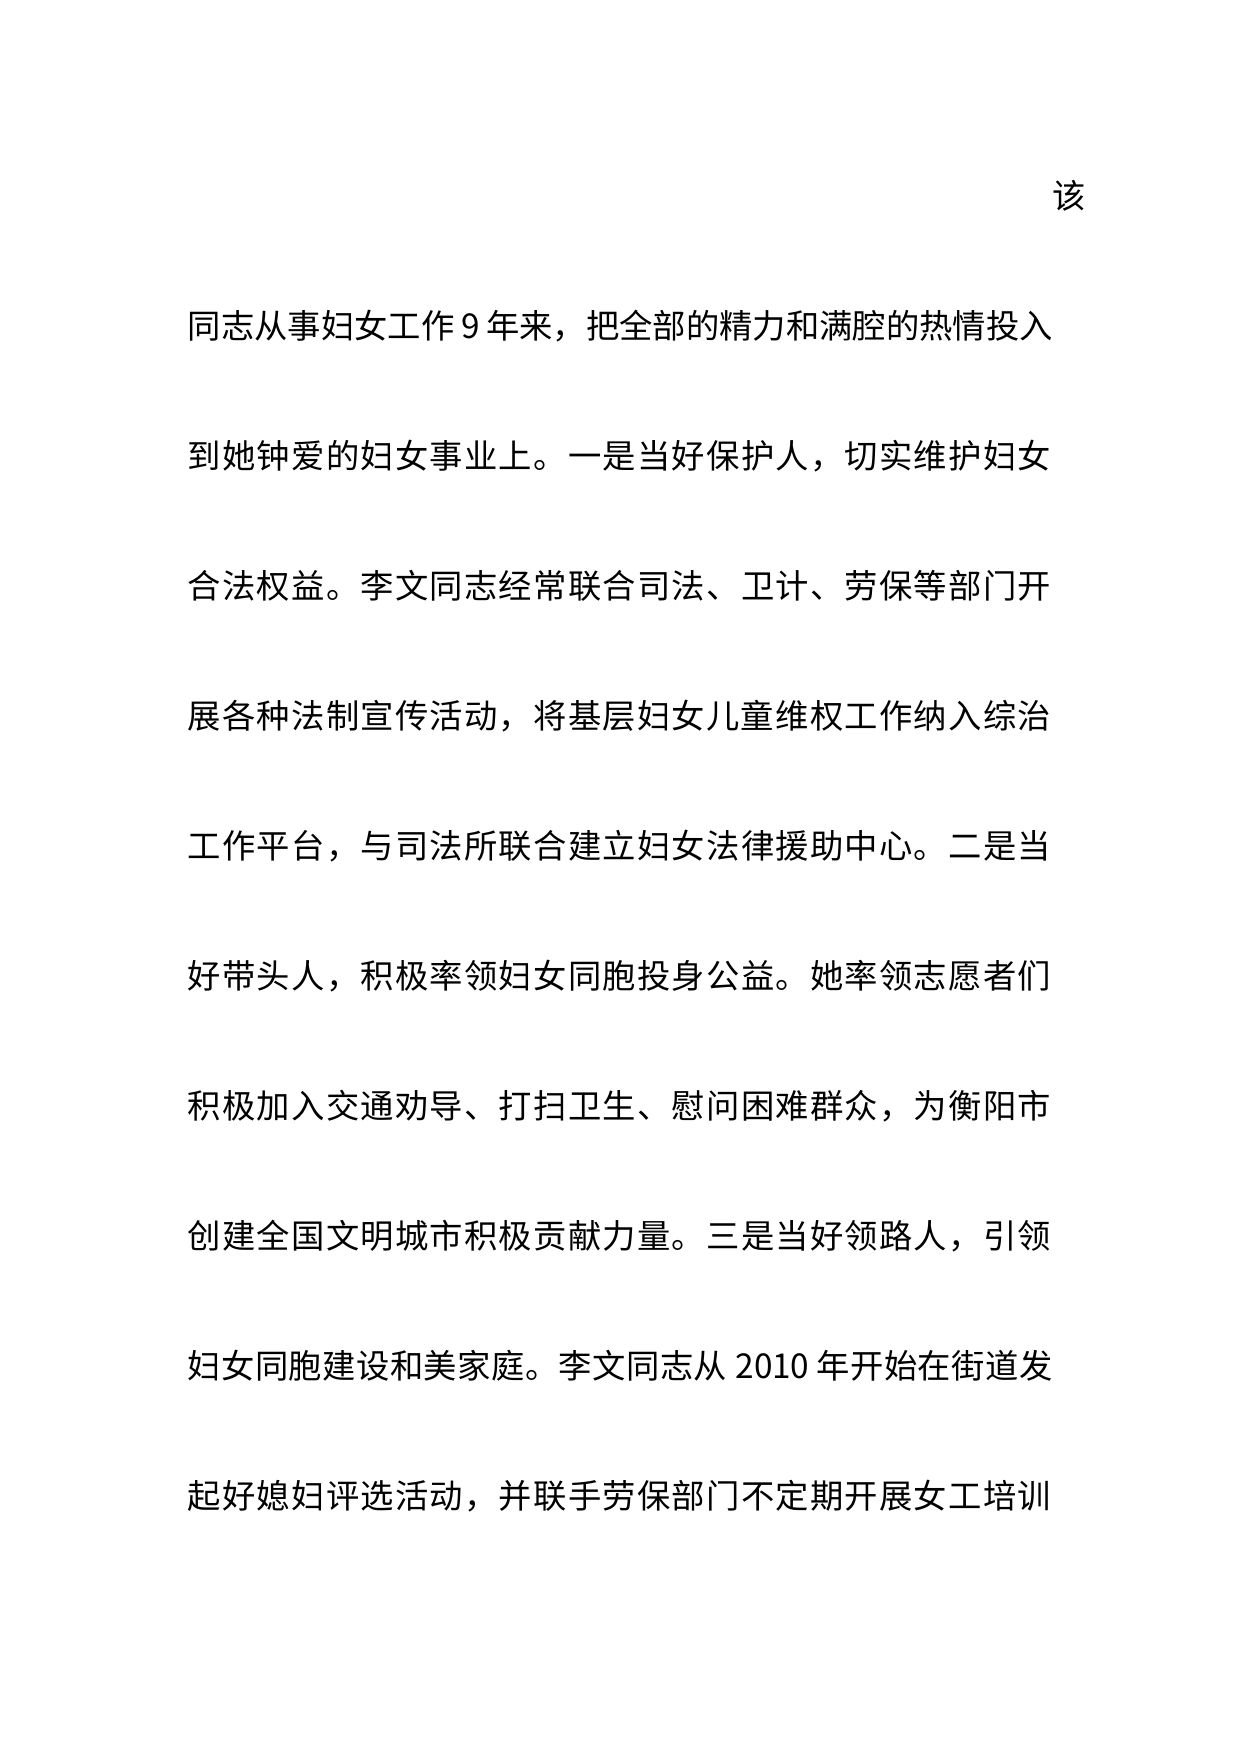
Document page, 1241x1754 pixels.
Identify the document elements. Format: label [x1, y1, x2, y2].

text [187, 162, 1053, 1527]
